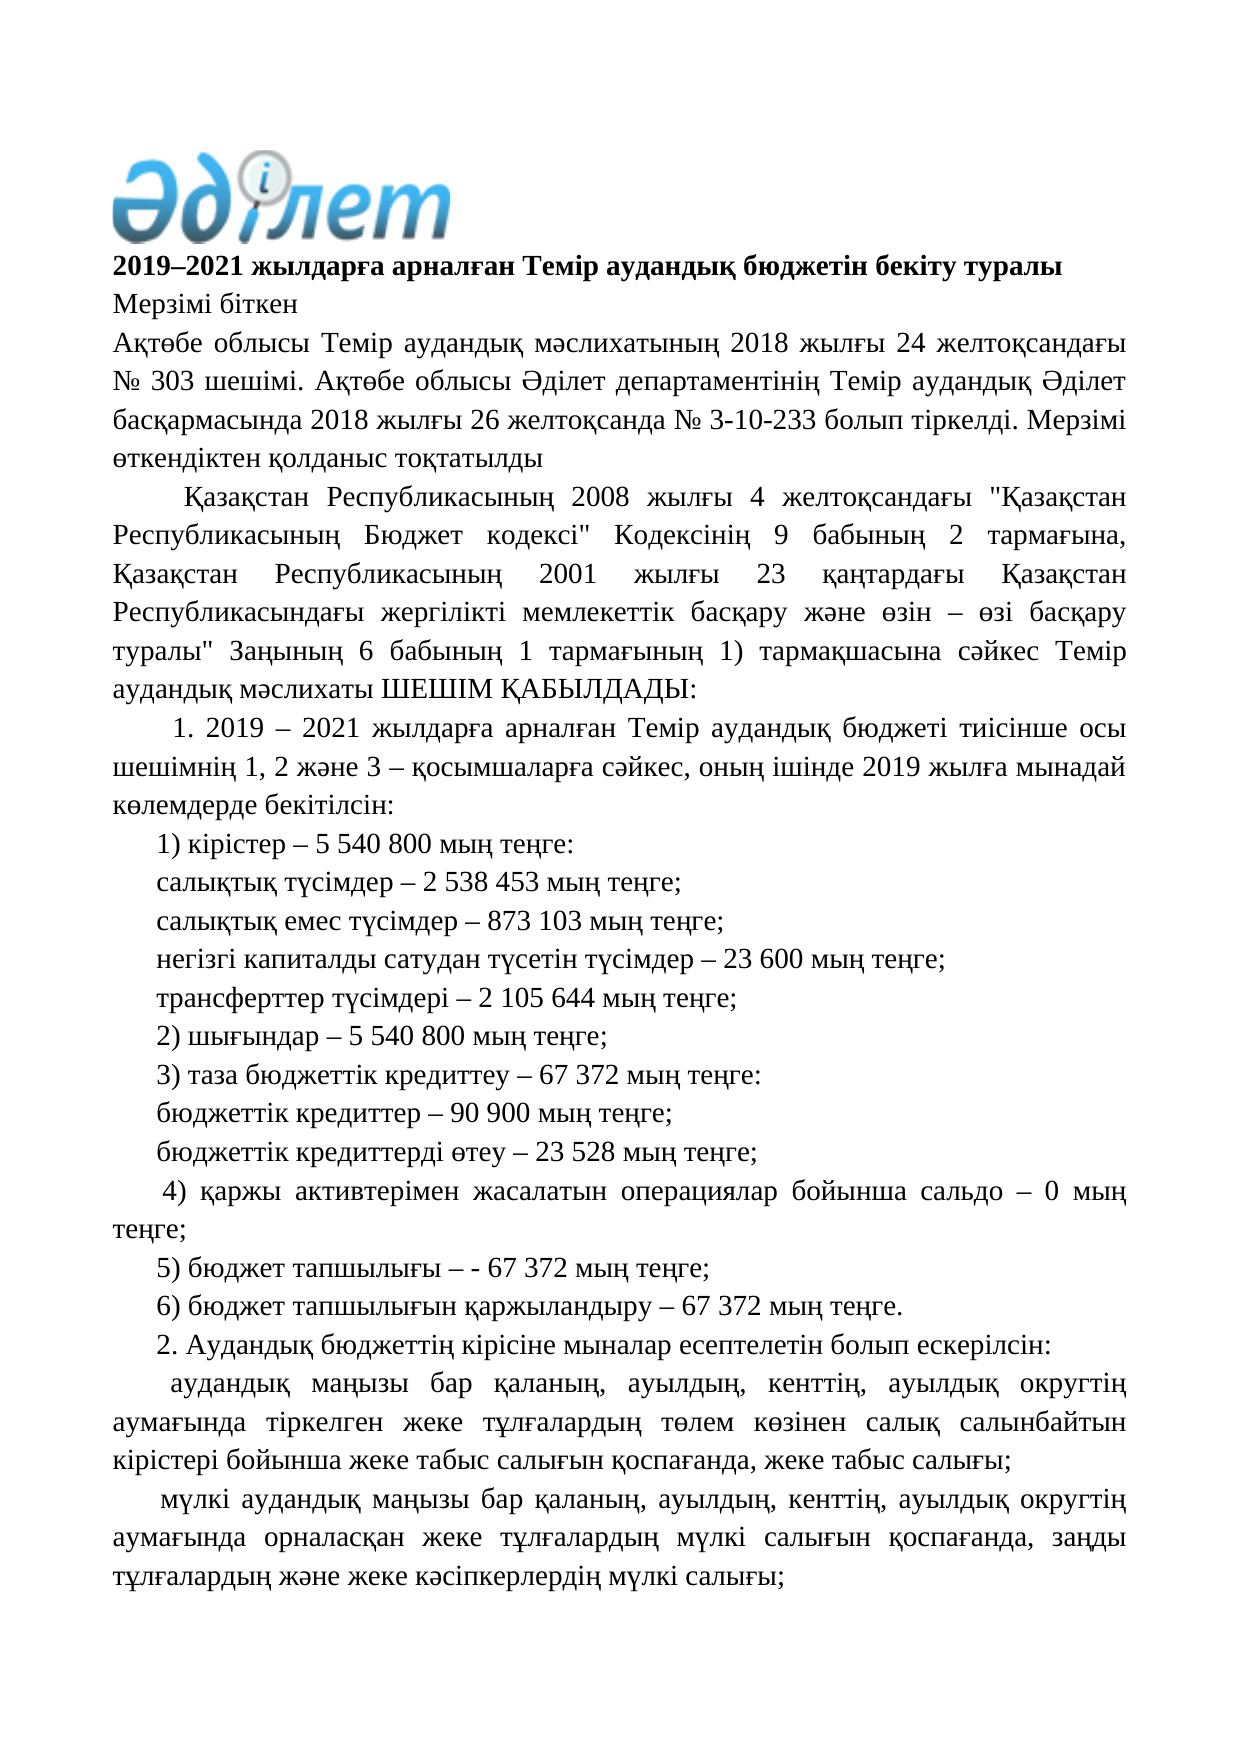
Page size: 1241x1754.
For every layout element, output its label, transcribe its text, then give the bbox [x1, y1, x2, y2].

text аудандық маңызы бар қаланың, ауылдың, кенттің, ауылдық округтің аумағында тіркелген жеке тұлғалардың төлем көзінен салық салынбайтын кірістері бойынша жеке табыс салығын қоспағанда, жеке табыс салығы; [112, 1365, 1128, 1476]
text 1) кірістер – 5 540 800 мың теңге: [112, 826, 1128, 859]
text Мерзімі біткен [112, 286, 1128, 320]
picture [112, 150, 451, 244]
text 2) шығындар – 5 540 800 мың теңге; [112, 1018, 1128, 1052]
text 4) қаржы активтерімен жасалатын операциялар бойынша сальдо – 0 мың теңге; [112, 1173, 1128, 1245]
text 3) таза бюджеттік кредиттеу – 67 372 мың теңге: [112, 1057, 1128, 1091]
text 2019–2021 жылдарға арналған Темір аудандық бюджетін бекіту туралы [112, 248, 1128, 281]
text 2. Аудандық бюджеттің кірісіне мыналар есептелетін болып ескерілсін: [112, 1327, 1128, 1360]
text салықтық түсімдер – 2 538 453 мың теңге; [112, 864, 1128, 898]
text 1. 2019 – 2021 жылдарға арналған Темір аудандық бюджеті тиісінше осы шешімнің 1, 2 және 3 – қосымшаларға сәйкес, оның ішінде 2019 жылға мынадай көлемдерде бекітілсін: [112, 710, 1128, 821]
text трансферттер түсімдері – 2 105 644 мың теңге; [112, 980, 1128, 1013]
text негізгі капиталды сатудан түсетін түсімдер – 23 600 мың теңге; [112, 941, 1128, 975]
text бюджеттік кредиттерді өтеу – 23 528 мың теңге; [112, 1134, 1128, 1168]
text бюджеттік кредиттер – 90 900 мың теңге; [112, 1096, 1128, 1129]
text 5) бюджет тапшылығы – - 67 372 мың теңге; [112, 1250, 1128, 1283]
text 6) бюджет тапшылығын қаржыландыру – 67 372 мың теңге. [112, 1288, 1128, 1322]
text Ақтөбе облысы Темір аудандық мәслихатының 2018 жылғы 24 желтоқсандағы № 303 шешімі. Ақтөбе облысы Әділет департаментінің Темір аудандық Әділет басқармасында 2018 жылғы 26 желтоқсанда № 3-10-233 болып тіркелді. Мерзімі өткендіктен қолданыс тоқтатылды [112, 325, 1128, 474]
text Қазақстан Республикасының 2008 жылғы 4 желтоқсандағы "Қазақстан Республикасының Бюджет кодексі" Кодексінің 9 бабының 2 тармағына, Қазақстан Республикасының 2001 жылғы 23 қаңтардағы Қазақстан Республикасындағы жергілікті мемлекеттік басқару және өзін – өзі басқару туралы" Заңының 6 бабының 1 тармағының 1) тармақшасына сәйкес Темір аудандық мәслихаты ШЕШІМ ҚАБЫЛДАДЫ: [112, 479, 1128, 705]
text мүлкі аудандық маңызы бар қаланың, ауылдың, кенттің, ауылдық округтің аумағында орналасқан жеке тұлғалардың мүлкі салығын қоспағанда, заңды тұлғалардың және жеке кәсіпкерлердің мүлкі салығы; [112, 1481, 1128, 1592]
text салықтық емес түсімдер – 873 103 мың теңге; [112, 903, 1128, 936]
